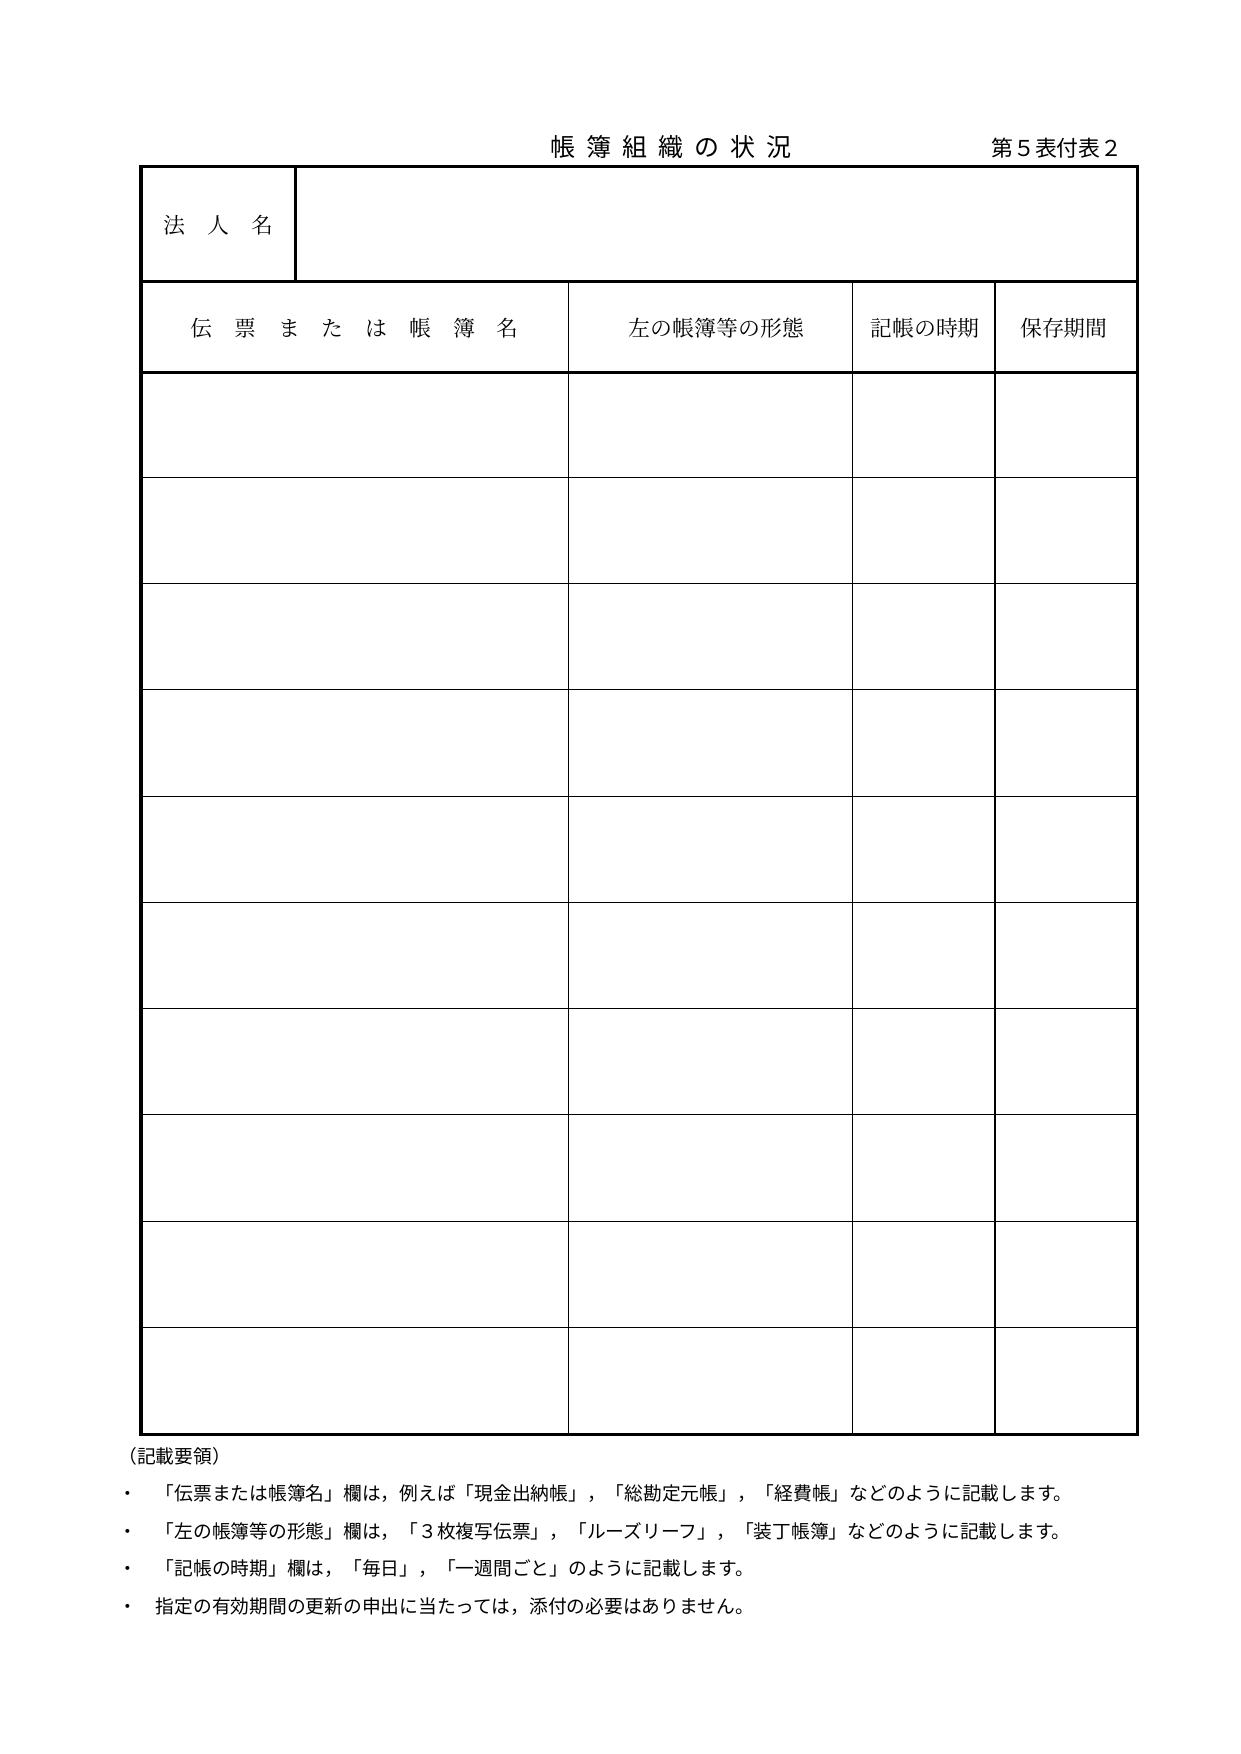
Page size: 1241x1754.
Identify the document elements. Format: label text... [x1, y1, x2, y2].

table_cell [996, 903, 1136, 1008]
text 帳簿組織の状況 第５表付表２ [118, 127, 1122, 164]
table_cell [996, 584, 1136, 689]
table_cell [569, 1222, 852, 1327]
table_cell [143, 1115, 568, 1221]
table_cell [569, 584, 852, 689]
table_header 法 人 名 [143, 168, 294, 280]
table_cell [853, 797, 994, 902]
table_cell 伝 票 ま た は 帳 簿 名 [143, 283, 568, 371]
table_cell [996, 374, 1136, 477]
text ・ 指定の有効期間の更新の申出に当たっては，添付の必要はありません。 [118, 1586, 1122, 1624]
table_cell [143, 1328, 568, 1433]
table_cell [143, 478, 568, 583]
text （記載要領） [118, 1436, 1122, 1474]
table_cell [996, 478, 1136, 583]
table_cell [569, 478, 852, 583]
table_cell [996, 1115, 1136, 1221]
table_cell [143, 797, 568, 902]
table_cell [853, 478, 994, 583]
table_cell [853, 903, 994, 1008]
table_cell [143, 903, 568, 1008]
table_cell [853, 374, 994, 477]
table_cell [853, 1328, 994, 1433]
table_cell [996, 1222, 1136, 1327]
table_cell [996, 797, 1136, 902]
table_cell [569, 797, 852, 902]
table_cell [143, 584, 568, 689]
table_cell [143, 1222, 568, 1327]
table_cell [143, 374, 568, 477]
table_cell [853, 1222, 994, 1327]
table_cell [996, 1328, 1136, 1433]
table_cell [569, 1115, 852, 1221]
text ・ 「伝票または帳簿名」欄は，例えば「現金出納帳」，「総勘定元帳」，「経費帳」などのように記載します。 [118, 1474, 1122, 1511]
table_cell [853, 584, 994, 689]
table_cell [996, 1009, 1136, 1114]
table_cell [569, 1328, 852, 1433]
table_cell [996, 690, 1136, 796]
table_header [297, 168, 1136, 280]
table_cell [569, 690, 852, 796]
text ・ 「左の帳簿等の形態」欄は，「３枚複写伝票」，「ルーズリーフ」，「装丁帳簿」などのように記載します。 [118, 1511, 1122, 1549]
table_cell [569, 1009, 852, 1114]
text ・ 「記帳の時期」欄は，「毎日」，「一週間ごと」のように記載します。 [118, 1549, 1122, 1586]
table_cell [853, 690, 994, 796]
table_cell [853, 1009, 994, 1114]
table_cell [569, 903, 852, 1008]
table_cell 保存期間 [996, 283, 1136, 371]
table_cell [853, 1115, 994, 1221]
table_cell 記帳の時期 [853, 283, 994, 371]
table_cell 左の帳簿等の形態 [569, 283, 852, 371]
table_cell [569, 374, 852, 477]
table_cell [143, 690, 568, 796]
table_cell [143, 1009, 568, 1114]
